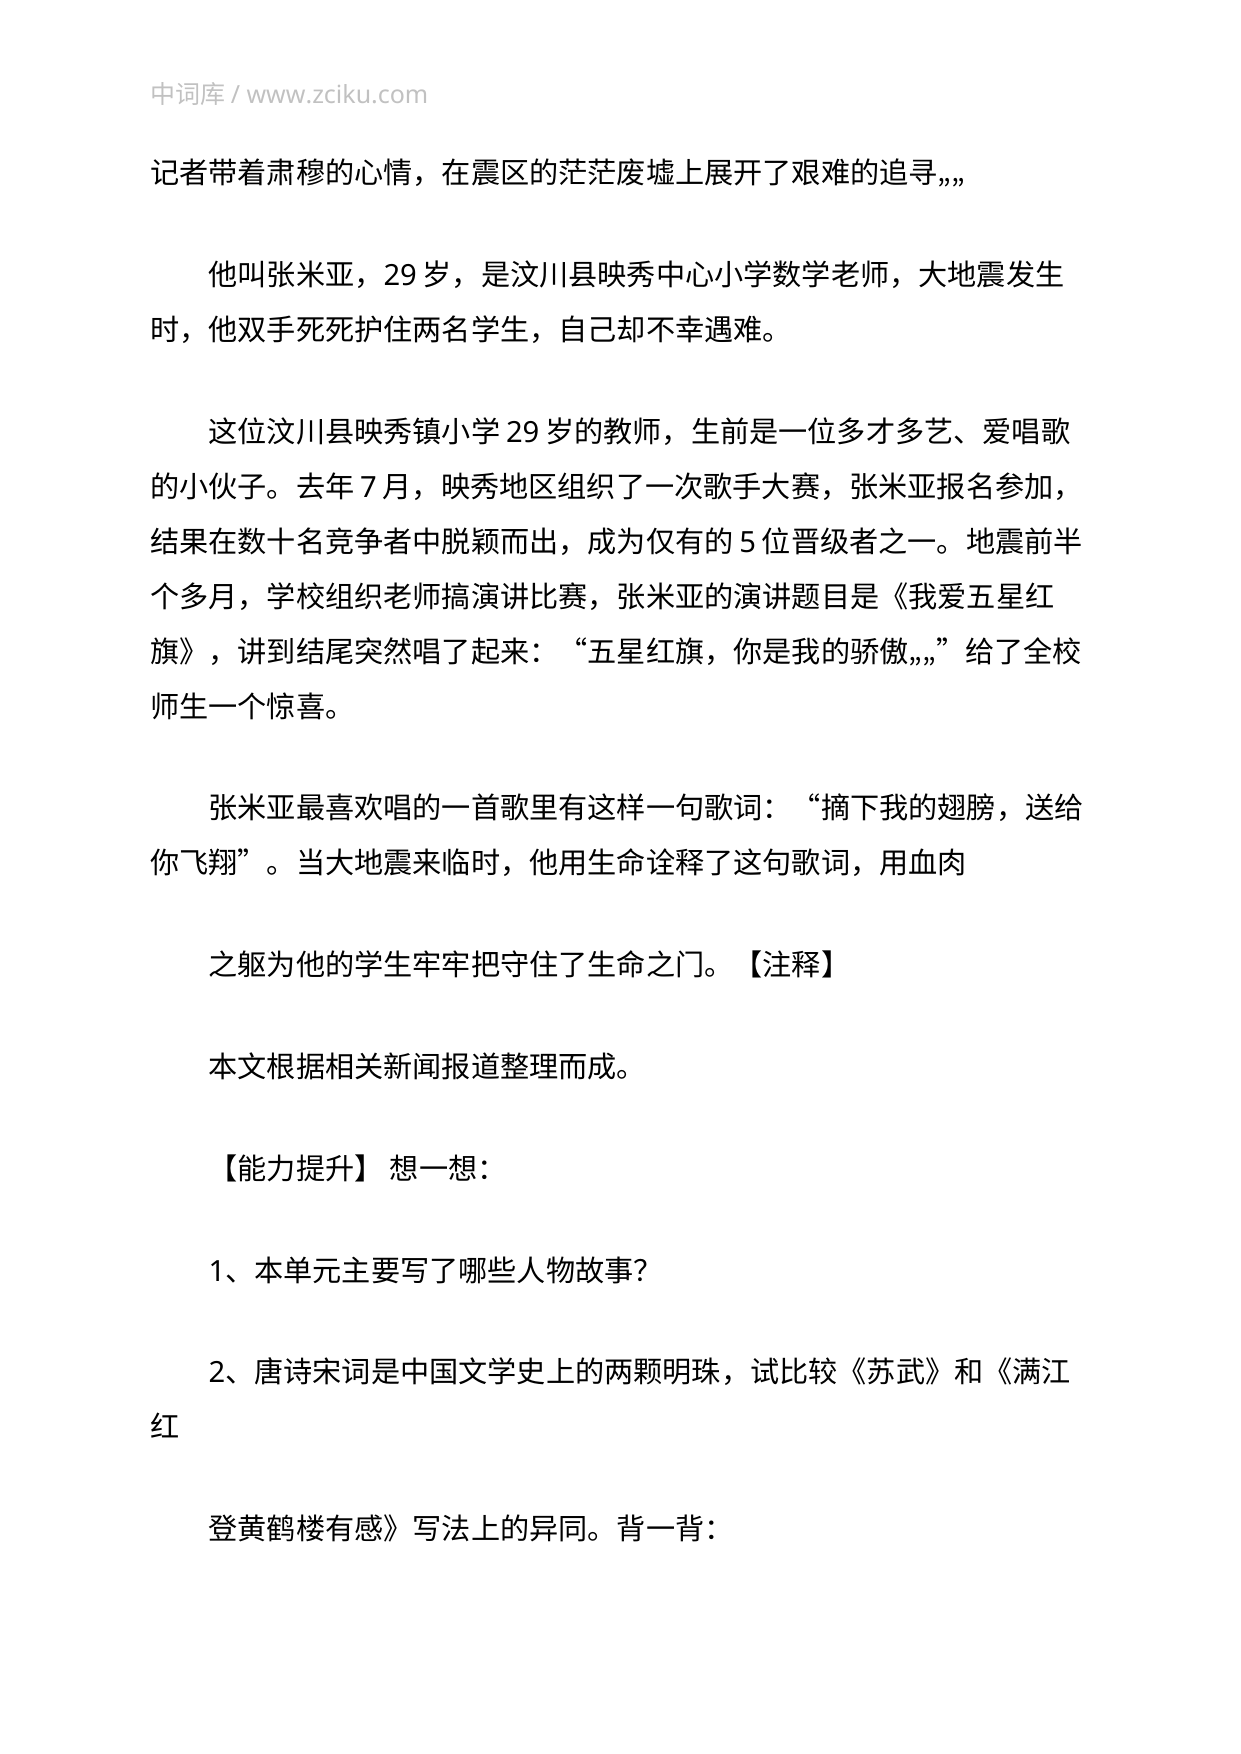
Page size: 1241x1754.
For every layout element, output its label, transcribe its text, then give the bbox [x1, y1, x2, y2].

text 【能力提升】 想一想： [150, 1145, 1090, 1188]
text 登黄鹤楼有感》写法上的异同。背一背： [150, 1506, 1090, 1548]
text 他叫张米亚，29岁，是汶川县映秀中心小学数学老师，大地震发生时，他双手死死护住两名学生，自己却不幸遇难。 [150, 252, 1090, 349]
text 张米亚最喜欢唱的一首歌里有这样一句歌词：“摘下我的翅膀，送给你飞翔”。当大地震来临时，他用生命诠释了这句歌词，用血肉 [150, 785, 1090, 882]
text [150, 150, 1090, 192]
text 1、本单元主要写了哪些人物故事？ [150, 1247, 1090, 1289]
text 2、唐诗宋词是中国文学史上的两颗明珠，试比较《苏武》和《满江红 [150, 1349, 1090, 1446]
text 这位汶川县映秀镇小学29岁的教师，生前是一位多才多艺、爱唱歌的小伙子。去年7月，映秀地区组织了一次歌手大赛，张米亚报名参加，结果在数十名竞争者中脱颖而出，成为仅有的5位晋级者之一。地震前半个多月，学校组织老师搞演讲比赛，张米亚的演讲题目是《我爱五星红旗》，讲到结尾突然唱了起来：“五星红旗，你是我的骄傲„„”给了全校师生一个惊喜。 [150, 408, 1090, 726]
text 本文根据相关新闻报道整理而成。 [150, 1043, 1090, 1086]
text 之躯为他的学生牢牢把守住了生命之门。【注释】 [150, 942, 1090, 984]
